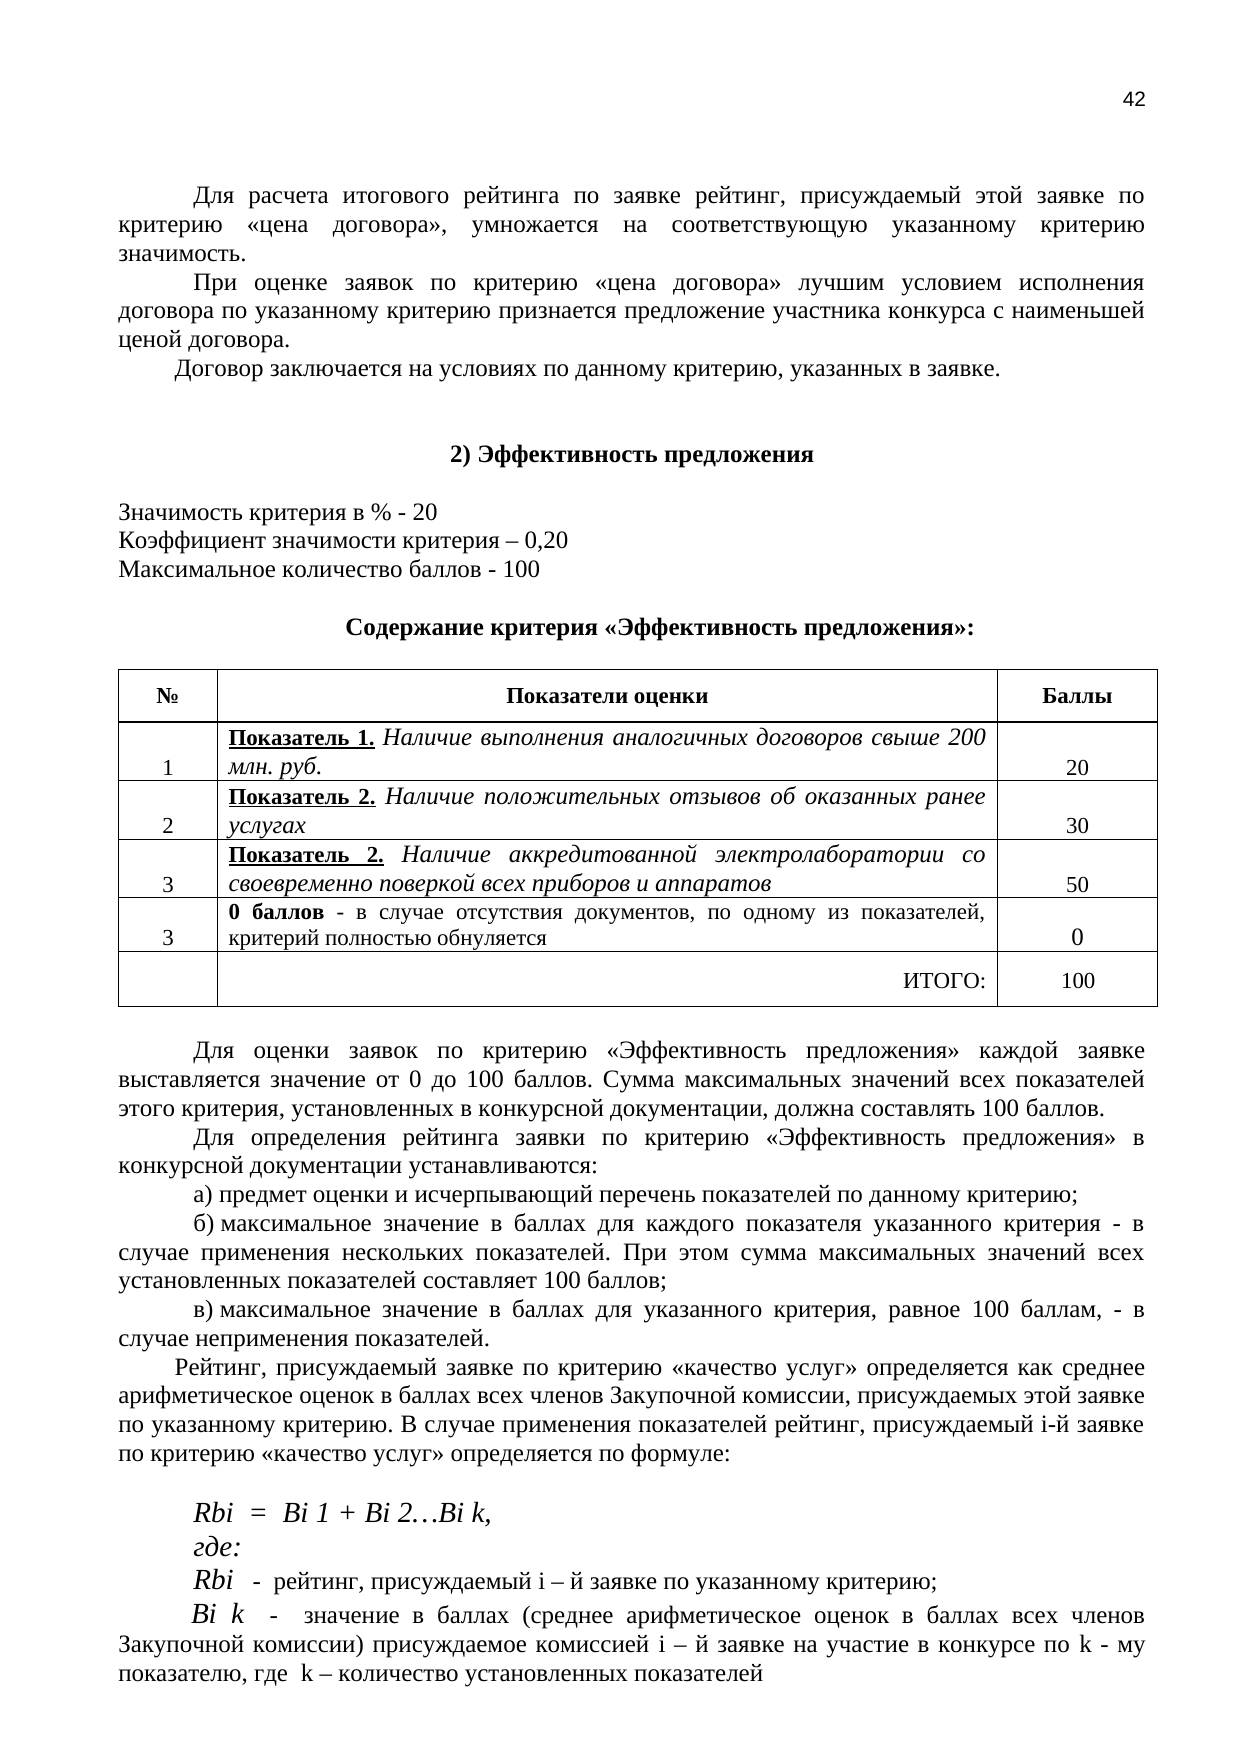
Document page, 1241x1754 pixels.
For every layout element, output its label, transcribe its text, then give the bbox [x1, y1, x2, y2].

text 2) Эффективность предложения [118, 439, 1146, 468]
text Рейтинг, присуждаемый заявке по критерию «качество услуг» определяется как среднее арифметическое оценок в баллах всех членов Закупочной комиссии, присуждаемых этой заявке по указанному критерию. В случае применения показателей рейтинг, присуждаемый i-й заявке по критерию «качество услуг» определяется по формуле: [118, 1352, 1146, 1467]
text где: [118, 1529, 1146, 1562]
text б) максимальное значение в баллах для каждого показателя указанного критерия - в случае применения нескольких показателей. При этом сумма максимальных значений всех установленных показателей составляет 100 баллов; [118, 1208, 1146, 1294]
table_cell 20 [998, 723, 1157, 780]
table_header № [119, 670, 217, 721]
text Максимальное количество баллов - 100 [118, 554, 1146, 583]
table_cell [119, 952, 217, 1006]
text Для оценки заявок по критерию «Эффективность предложения» каждой заявке выставляется значение от 0 до 100 баллов. Сумма максимальных значений всех показателей этого критерия, установленных в конкурсной документации, должна составлять 100 баллов. [118, 1035, 1146, 1122]
text Для расчета итогового рейтинга по заявке рейтинг, присуждаемый этой заявке по критерию «цена договора», умножается на соответствующую указанному критерию значимость. [118, 180, 1146, 267]
text Договор заключается на условиях по данному критерию, указанных в заявке. [118, 353, 1146, 382]
text Коэффициент значимости критерия – 0,20 [118, 525, 1146, 554]
text Bi k - значение в баллах (среднее арифметическое оценок в баллах всех членов Закупочной комиссии) присуждаемое комиссией i – й заявке на участие в конкурсе по k - му показателю, где k – количество установленных показателей [118, 1596, 1146, 1687]
table_cell 3 [119, 898, 217, 951]
text Для определения рейтинга заявки по критерию «Эффективность предложения» в конкурсной документации устанавливаются: [118, 1122, 1146, 1179]
text а) предмет оценки и исчерпывающий перечень показателей по данному критерию; [118, 1179, 1146, 1208]
text в) максимальное значение в баллах для указанного критерия, равное 100 баллам, - в случае неприменения показателей. [118, 1294, 1146, 1352]
text Rbi = Bi 1 + Bi 2…Bi k, [118, 1495, 1146, 1529]
table_cell 100 [998, 952, 1157, 1006]
text Rbi - рейтинг, присуждаемый i – й заявке по указанному критерию; [118, 1562, 1146, 1596]
table_cell 1 [119, 723, 217, 780]
text Содержание критерия «Эффективность предложения»: [118, 612, 1146, 640]
table_cell 2 [119, 781, 217, 838]
text При оценке заявок по критерию «цена договора» лучшим условием исполнения договора по указанному критерию признается предложение участника конкурса с наименьшей ценой договора. [118, 267, 1146, 353]
table_cell 30 [998, 781, 1157, 838]
table_header Показатели оценки [218, 670, 997, 721]
table_header Баллы [998, 670, 1157, 721]
text Значимость критерия в % - 20 [118, 497, 1146, 525]
table_cell 3 [119, 840, 217, 897]
table_cell Показатель 2. Наличие положительных отзывов об оказанных ранее услугах [218, 781, 997, 838]
table_cell 0 [998, 898, 1157, 951]
table_cell Показатель 1. Наличие выполнения аналогичных договоров свыше 200 млн. руб. [218, 723, 997, 780]
table_cell Показатель 2. Наличие аккредитованной электролаборатории со своевременно поверкой всех приборов и аппаратов [218, 840, 997, 897]
table_cell ИТОГО: [218, 952, 997, 1006]
table_cell 50 [998, 840, 1157, 897]
table_cell 0 баллов - в случае отсутствия документов, по одному из показателей, критерий полностью обнуляется [218, 898, 997, 951]
